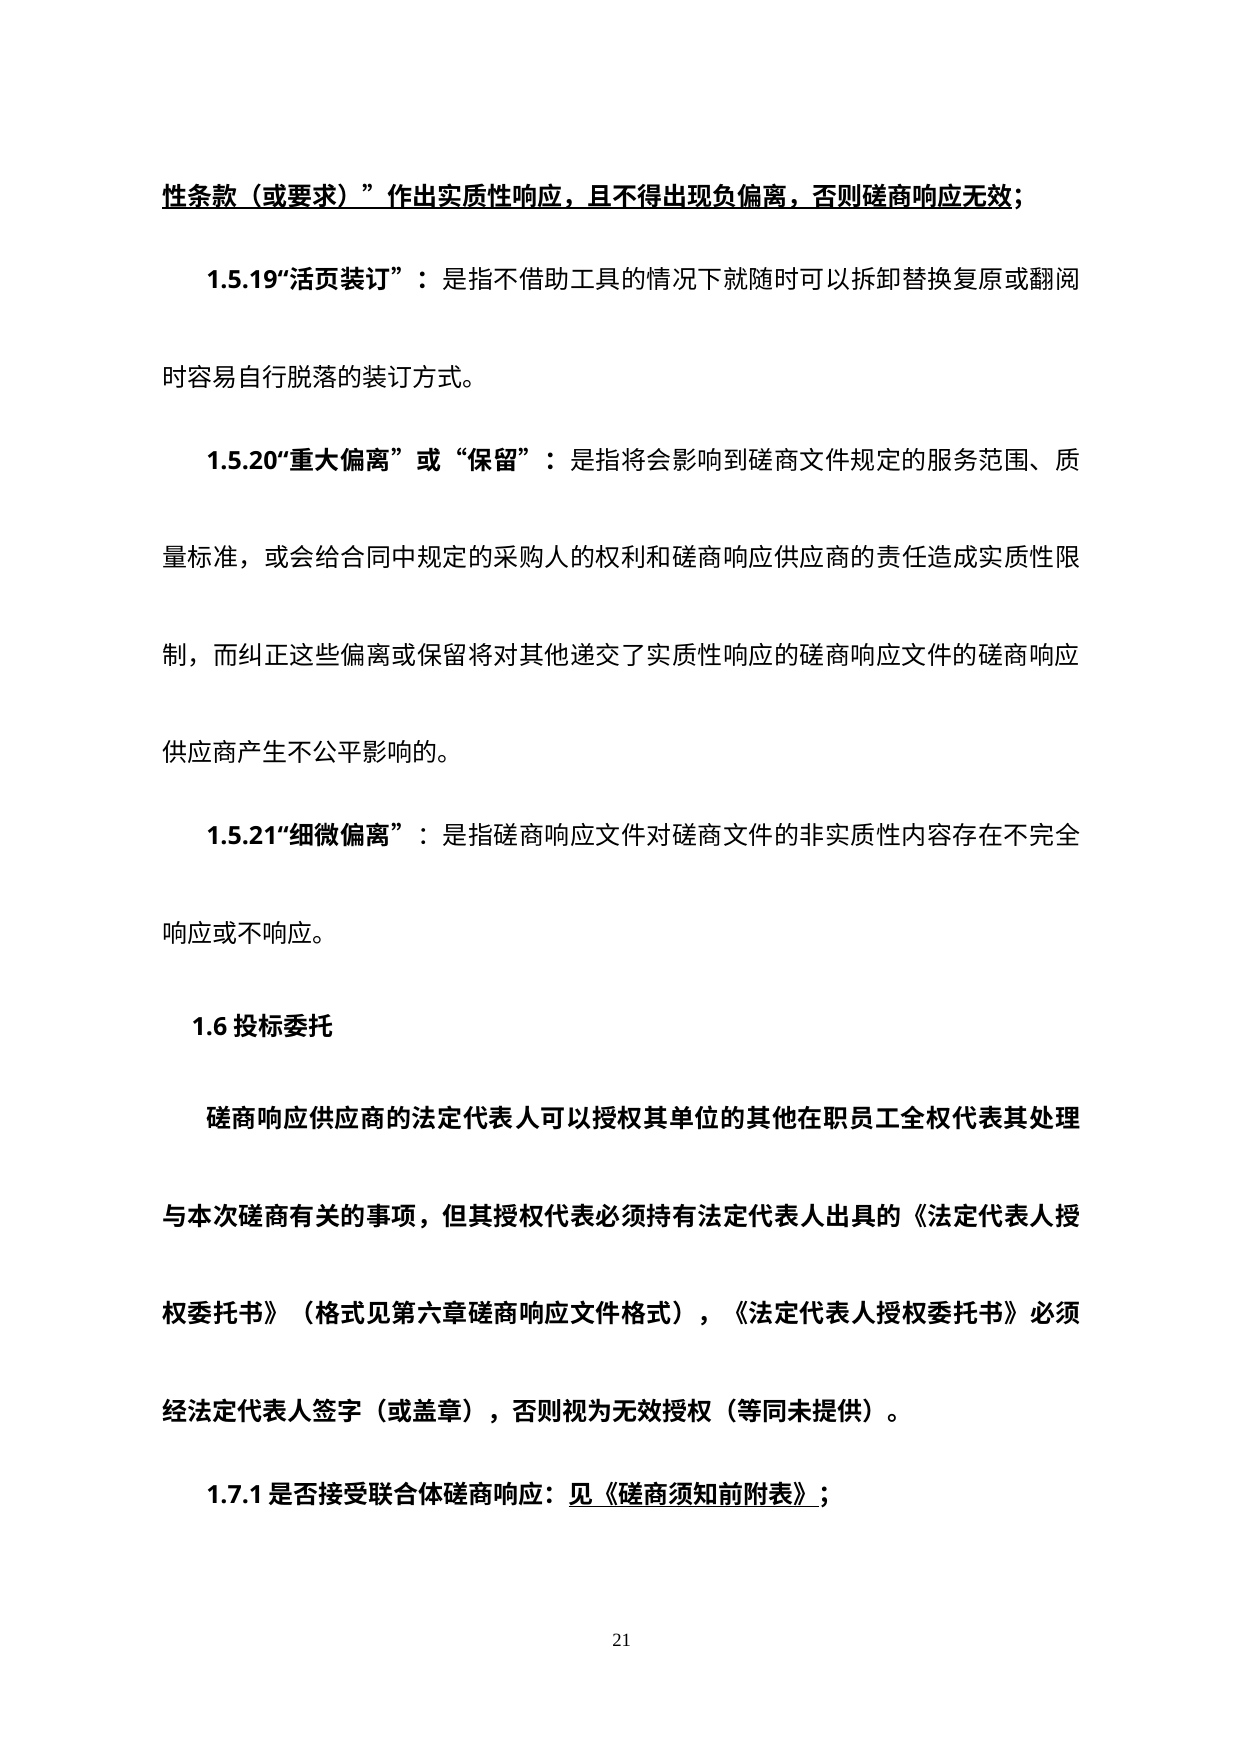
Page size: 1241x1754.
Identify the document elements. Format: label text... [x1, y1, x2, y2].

text 1.5.19“活页装订”：是指不借助工具的情况下就随时可以拆卸替换复原或翻阅时容易自行脱落的装订方式。 [162, 245, 1081, 408]
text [162, 162, 1081, 227]
text 1.5.21“细微偏离”：是指磋商响应文件对磋商文件的非实质性内容存在不完全响应或不响应。 [162, 801, 1081, 964]
text 磋商响应供应商的法定代表人可以授权其单位的其他在职员工全权代表其处理与本次磋商有关的事项，但其授权代表必须持有法定代表人出具的《法定代表人授权委托书》（格式见第六章磋商响应文件格式），《法定代表人授权委托书》必须经法定代表人签字（或盖章），否则视为无效授权（等同未提供）。 [162, 1084, 1081, 1442]
text 1.6 投标委托 [162, 992, 1081, 1057]
text 1.5.20“重大偏离”或“保留”：是指将会影响到磋商文件规定的服务范围、质量标准，或会给合同中规定的采购人的权利和磋商响应供应商的责任造成实质性限制，而纠正这些偏离或保留将对其他递交了实质性响应的磋商响应文件的磋商响应供应商产生不公平影响的。 [162, 426, 1081, 783]
text 1.7.1是否接受联合体磋商响应：见《磋商须知前附表》； [162, 1460, 1081, 1525]
